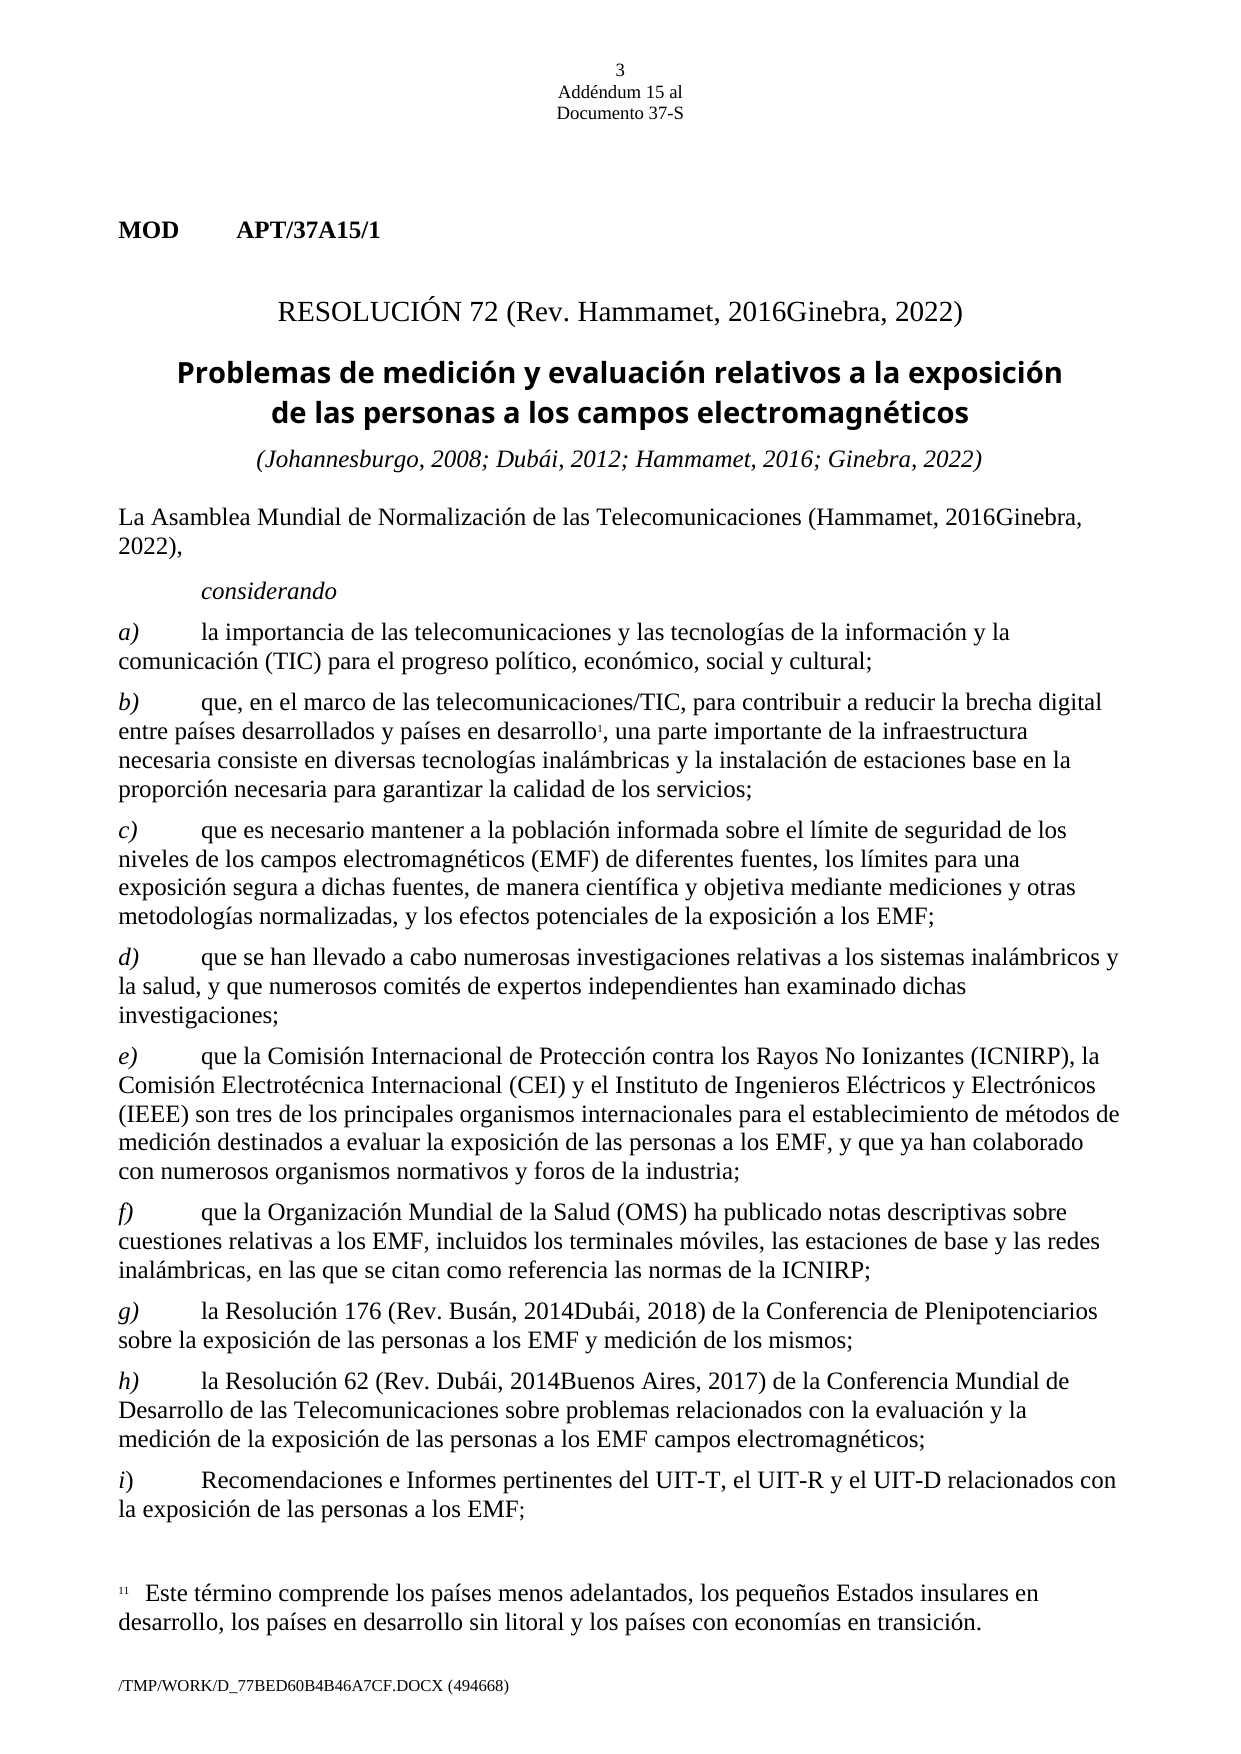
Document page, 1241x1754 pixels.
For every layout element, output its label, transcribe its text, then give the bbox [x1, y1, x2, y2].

title Problemas de medición y evaluación relativos a la exposición de las personas a los campos electromagnéticos [118, 352, 1122, 432]
text RESOLUCIÓN 72 (Rev. ) [118, 294, 1122, 327]
text g) la Resolución 176 (Rev. ) de la Conferencia de Plenipotenciarios sobre la exposición de las personas a los EMF y medición de los mismos; [118, 1296, 1122, 1354]
text a) la importancia de las telecomunicaciones y las tecnologías de la información y la comunicación (TIC) para el progreso político, económico, social y cultural; [118, 617, 1122, 675]
text MOD APT/37A15/1 [118, 215, 1122, 244]
text e) que la Comisión Internacional de Protección contra los Rayos No Ionizantes (ICNIRP), la Comisión Electrotécnica Internacional (CEI) y el Instituto de Ingenieros Eléctricos y Electrónicos (IEEE) son tres de los principales organismos internacionales para el establecimiento de métodos de medición destinados a evaluar la exposición de las personas a los EMF, y que ya han colaborado con numerosos organismos normativos y foros de la industria; [118, 1041, 1122, 1185]
text (Johannesburgo, 2008; Dubái, 2012; Hammamet, 2016) [118, 444, 1122, 473]
text considerando [201, 576, 1122, 605]
title La Asamblea Mundial de Normalización de las Telecomunicaciones (), [118, 502, 1122, 559]
text b) que, en el marco de las telecomunicaciones/TIC, para contribuir a reducir la brecha digital entre países desarrollados y países en desarrollo1, una parte importante de la infraestructura necesaria consiste en diversas tecnologías inalámbricas y la instalación de estaciones base en la proporción necesaria para garantizar la calidad de los servicios; [118, 687, 1122, 802]
text f) que la Organización Mundial de la Salud (OMS) ha publicado notas descriptivas sobre cuestiones relativas a los EMF, incluidos los terminales móviles, las estaciones de base y las redes inalámbricas, en las que se citan como referencia las normas de la ICNIRP; [118, 1197, 1122, 1284]
text c) que es necesario mantener a la población informada sobre los niveles de los campos electromagnéticos (EMF) y los efectos potenciales de la exposición a los EMF; [118, 815, 1122, 930]
text d) que se han llevado a cabo numerosas investigaciones relativas a los sistemas inalámbricos y la salud, y que numerosos comités de expertos independientes han examinado dichas investigaciones; [118, 942, 1122, 1029]
text h) la Resolución 62 (Rev. ) de la Conferencia Mundial de Desarrollo de las Telecomunicaciones sobre la medición de la exposición de las personas a los [118, 1366, 1122, 1452]
